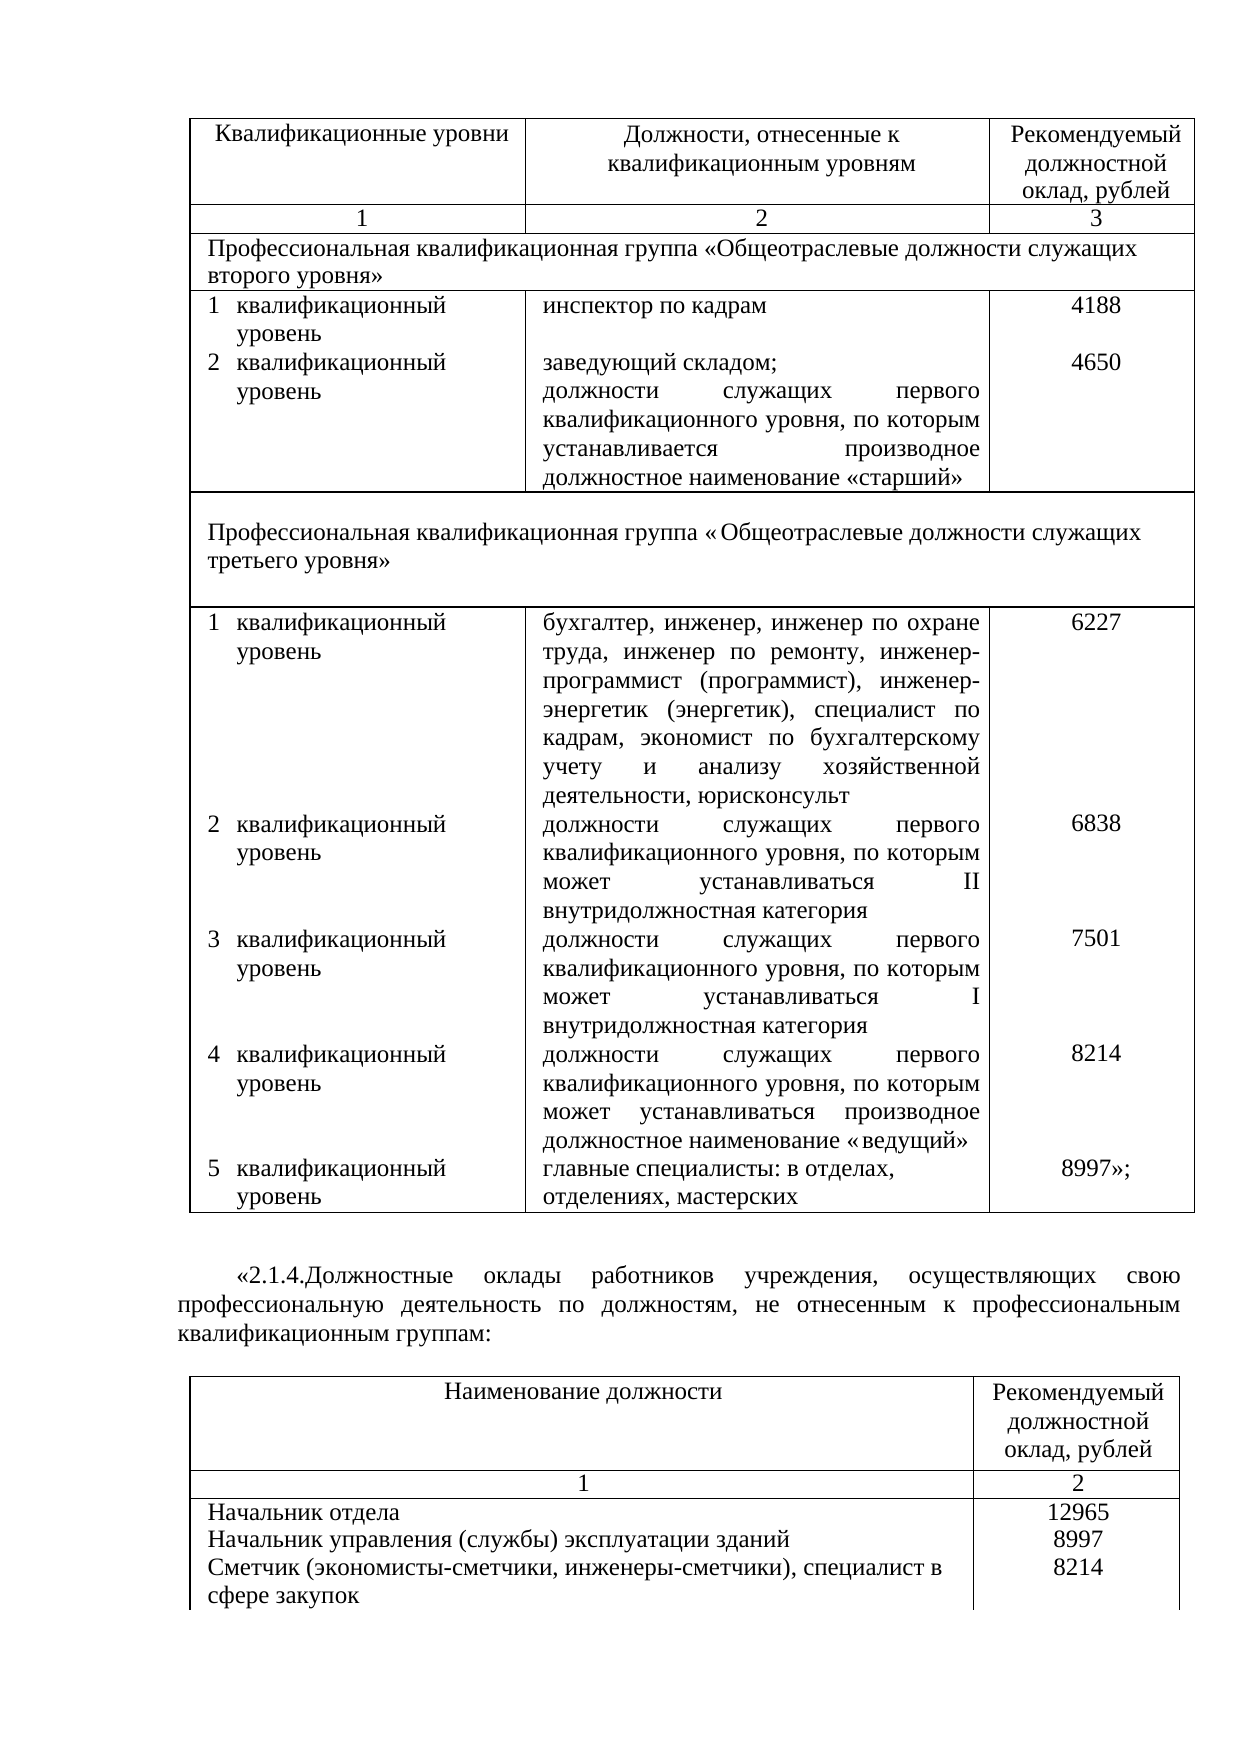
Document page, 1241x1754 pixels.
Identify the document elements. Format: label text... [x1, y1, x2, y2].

table_cell 3 квалификационный уровень [191, 924, 525, 1039]
table_cell 4188 [990, 291, 1194, 347]
table_cell должности служащих первого квалификационного уровня, по которым может устанавливаться производное должностное наименование «ведущий» [526, 1039, 989, 1154]
table_cell главные специалисты: в отделах, отделениях, мастерских [526, 1154, 989, 1212]
table_cell 6838 [990, 809, 1194, 924]
table_cell 1 [191, 1471, 973, 1498]
table_cell 5 квалификационный уровень [191, 1154, 525, 1212]
table_header Квалификационные уровни [191, 119, 525, 204]
table_cell 1 квалификационный уровень [191, 291, 525, 347]
table_cell 6227 [990, 608, 1194, 809]
table_cell Начальник отдела Начальник управления (службы) эксплуатации зданий [191, 1499, 973, 1552]
table_cell 2 квалификационный уровень [191, 809, 525, 924]
table_cell Сметчик (экономисты-сметчики, инженеры-сметчики), специалист в сфере закупок [191, 1553, 973, 1610]
text «2.1.4.Должностные оклады работников учреждения, осуществляющих свою профессиональную деятельность по должностям, не отнесенным к профессиональным квалификационным группам: [177, 1260, 1181, 1346]
table_cell 2 [974, 1471, 1179, 1498]
table_cell 8214 [990, 1039, 1194, 1154]
table_cell 4 квалификационный уровень [191, 1039, 525, 1154]
table_cell 2 квалификационный уровень [191, 348, 525, 491]
table_cell 8214 [974, 1553, 1179, 1610]
table_cell 12965 8997 [974, 1499, 1179, 1552]
table_cell 7501 [990, 924, 1194, 1039]
table_cell 1 квалификационный уровень [191, 608, 525, 809]
table_cell Профессиональная квалификационная группа «Общеотраслевые должности служащих третьего уровня» [191, 493, 1194, 606]
table_cell Профессиональная квалификационная группа «Общеотраслевые должности служащих второго уровня» [191, 234, 1194, 290]
table_cell заведующий складом; должности служащих первого квалификационного уровня, по которым устанавливается производное должностное наименование «старший» [526, 348, 989, 491]
table_header Должности, отнесенные к квалификационным уровням [526, 119, 989, 204]
table_header Рекомендуемый должностной оклад, рублей [974, 1377, 1179, 1469]
table_cell 8997»; [990, 1154, 1194, 1212]
table_cell 4650 [990, 348, 1194, 491]
table_cell 3 [990, 205, 1194, 233]
table_header Рекомендуемый должностной оклад, рублей [990, 119, 1194, 204]
table_cell 2 [526, 205, 989, 233]
table_header Наименование должности [191, 1377, 973, 1469]
table_cell должности служащих первого квалификационного уровня, по которым может устанавливаться I внутридолжностная категория [526, 924, 989, 1039]
table_cell бухгалтер, инженер, инженер по охране труда, инженер по ремонту, инженер-программист (программист), инженер-энергетик (энергетик), специалист по кадрам, экономист по бухгалтерскому учету и анализу хозяйственной деятельности, юрисконсульт [526, 608, 989, 809]
table_cell 1 [191, 205, 525, 233]
table_cell инспектор по кадрам [526, 291, 989, 347]
table_cell должности служащих первого квалификационного уровня, по которым может устанавливаться II внутридолжностная категория [526, 809, 989, 924]
